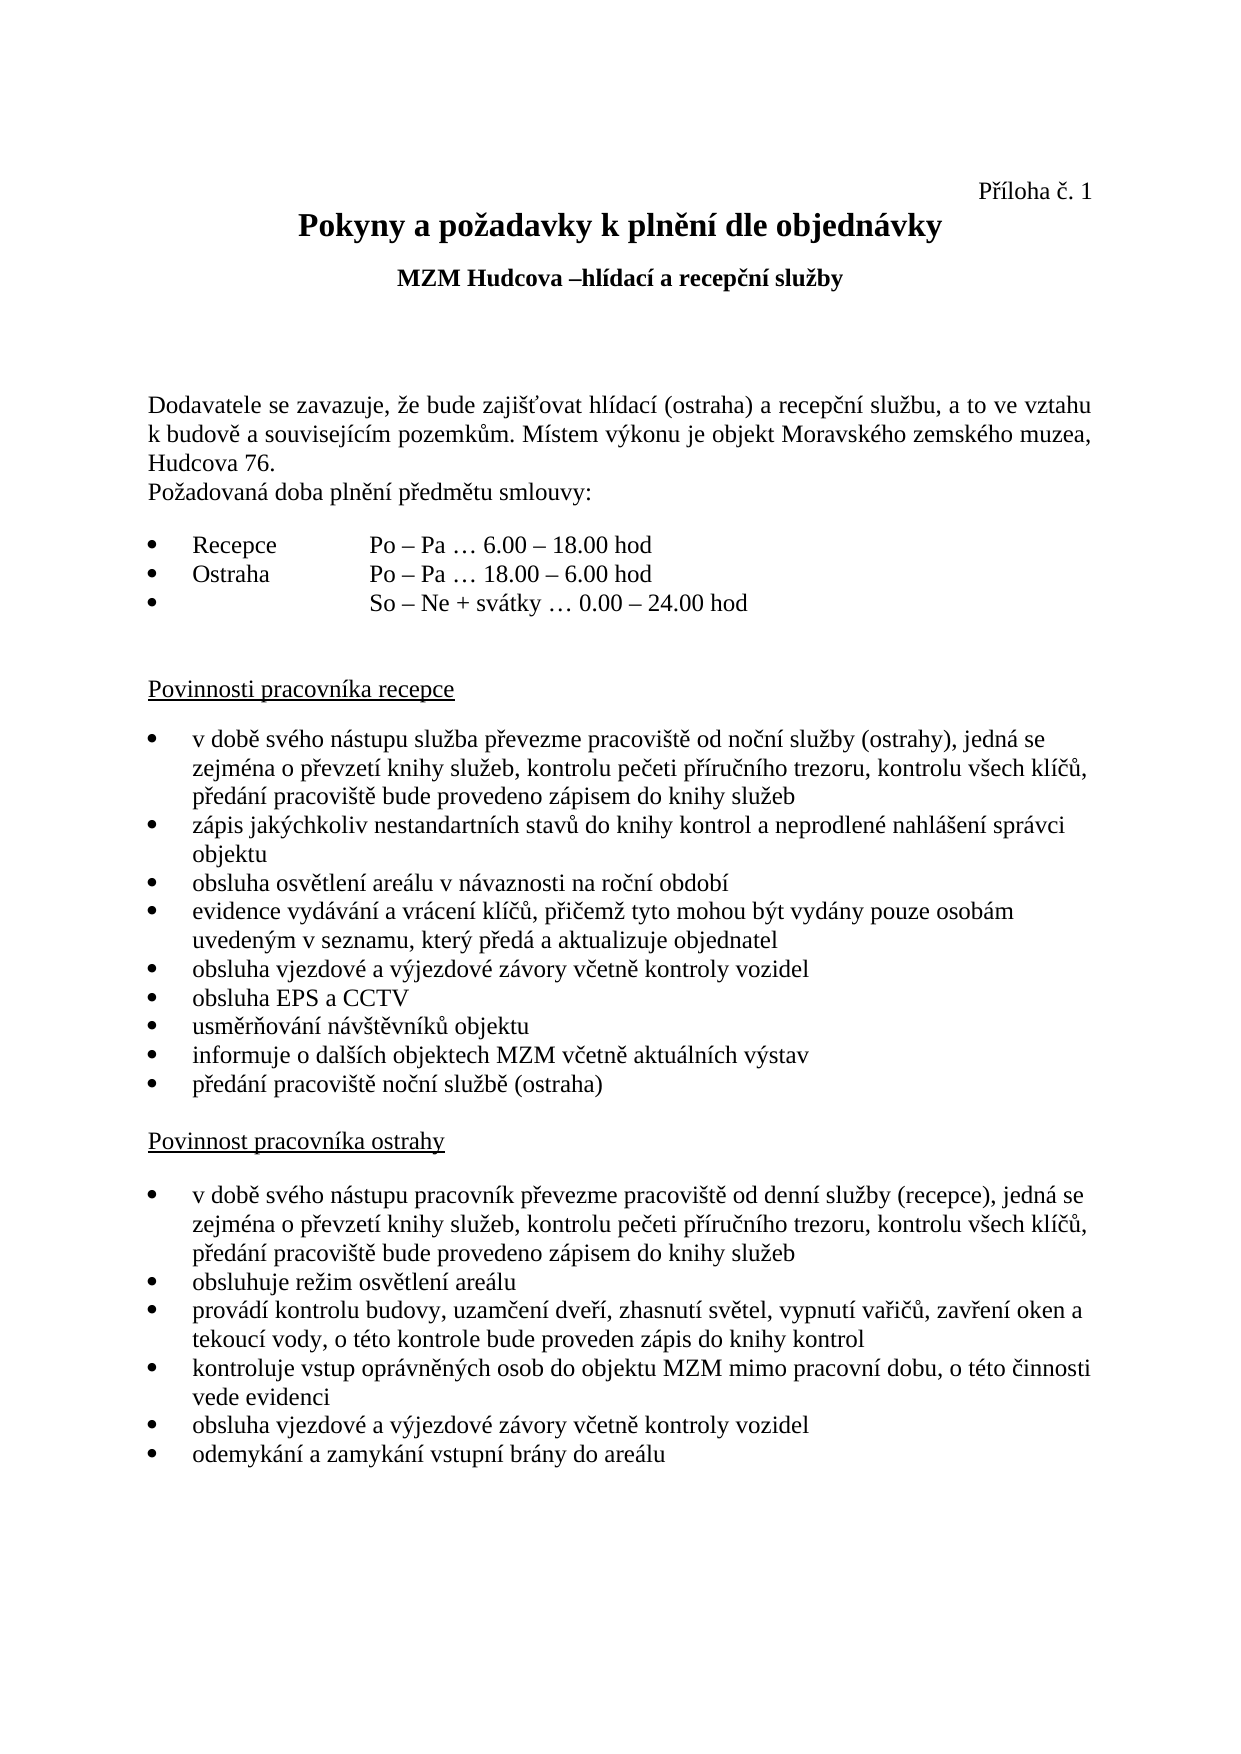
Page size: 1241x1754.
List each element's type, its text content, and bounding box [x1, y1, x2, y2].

list v době svého nástupu pracovník převezme pracoviště od denní služby (recepce), jedná se zejména o převzetí knihy služeb, kontrolu pečeti příručního trezoru, kontrolu všech klíčů, předání pracoviště bude provedeno zápisem do knihy služeb [148, 1180, 1093, 1267]
list předání pracoviště noční službě (ostraha) [148, 1069, 1093, 1098]
text Pokyny a požadavky k plnění dle objednávky [148, 205, 1093, 243]
list kontroluje vstup oprávněných osob do objektu MZM mimo pracovní dobu, o této činnosti vede evidenci [148, 1353, 1093, 1410]
list v době svého nástupu služba převezme pracoviště od noční služby (ostrahy), jedná se zejména o převzetí knihy služeb, kontrolu pečeti příručního trezoru, kontrolu všech klíčů, předání pracoviště bude provedeno zápisem do knihy služeb [148, 724, 1093, 810]
text Dodavatele se zavazuje, že bude zajišťovat hlídací (ostraha) a recepční službu, a to ve vztahu k budově a souvisejícím pozemkům. Místem výkonu je objekt Moravského zemského muzea, Hudcova 76. [148, 391, 1093, 477]
list evidence vydávání a vrácení klíčů, přičemž tyto mohou být vydány pouze osobám uvedeným v seznamu, který předá a aktualizuje objednatel [148, 896, 1093, 954]
list Recepce Po – Pa … 6.00 – 18.00 hod [148, 531, 1093, 559]
list obsluha vjezdové a výjezdové závory včetně kontroly vozidel [148, 954, 1093, 983]
list So – Ne + svátky … 0.00 – 24.00 hod [148, 588, 1093, 617]
text Požadovaná doba plnění předmětu smlouvy: [148, 477, 1093, 506]
list usměrňování návštěvníků objektu [148, 1011, 1093, 1040]
text Povinnosti pracovníka recepce [148, 674, 1093, 703]
list informuje o dalších objektech MZM včetně aktuálních výstav [148, 1040, 1093, 1069]
list obsluhuje režim osvětlení areálu [148, 1267, 1093, 1295]
list obsluha EPS a CCTV [148, 983, 1093, 1011]
list provádí kontrolu budovy, uzamčení dveří, zhasnutí světel, vypnutí vařičů, zavření oken a tekoucí vody, o této kontrole bude proveden zápis do knihy kontrol [148, 1295, 1093, 1353]
list obsluha osvětlení areálu v návaznosti na roční období [148, 868, 1093, 896]
list Ostraha Po – Pa … 18.00 – 6.00 hod [148, 559, 1093, 588]
list zápis jakýchkoliv nestandartních stavů do knihy kontrol a neprodlené nahlášení správci objektu [148, 810, 1093, 868]
text Příloha č. 1 [148, 176, 1093, 205]
list odemykání a zamykání vstupní brány do areálu [148, 1439, 1093, 1468]
text MZM Hudcova –hlídací a recepční služby [148, 263, 1093, 291]
list obsluha vjezdové a výjezdové závory včetně kontroly vozidel [148, 1410, 1093, 1439]
text Povinnost pracovníka ostrahy [148, 1126, 1093, 1155]
